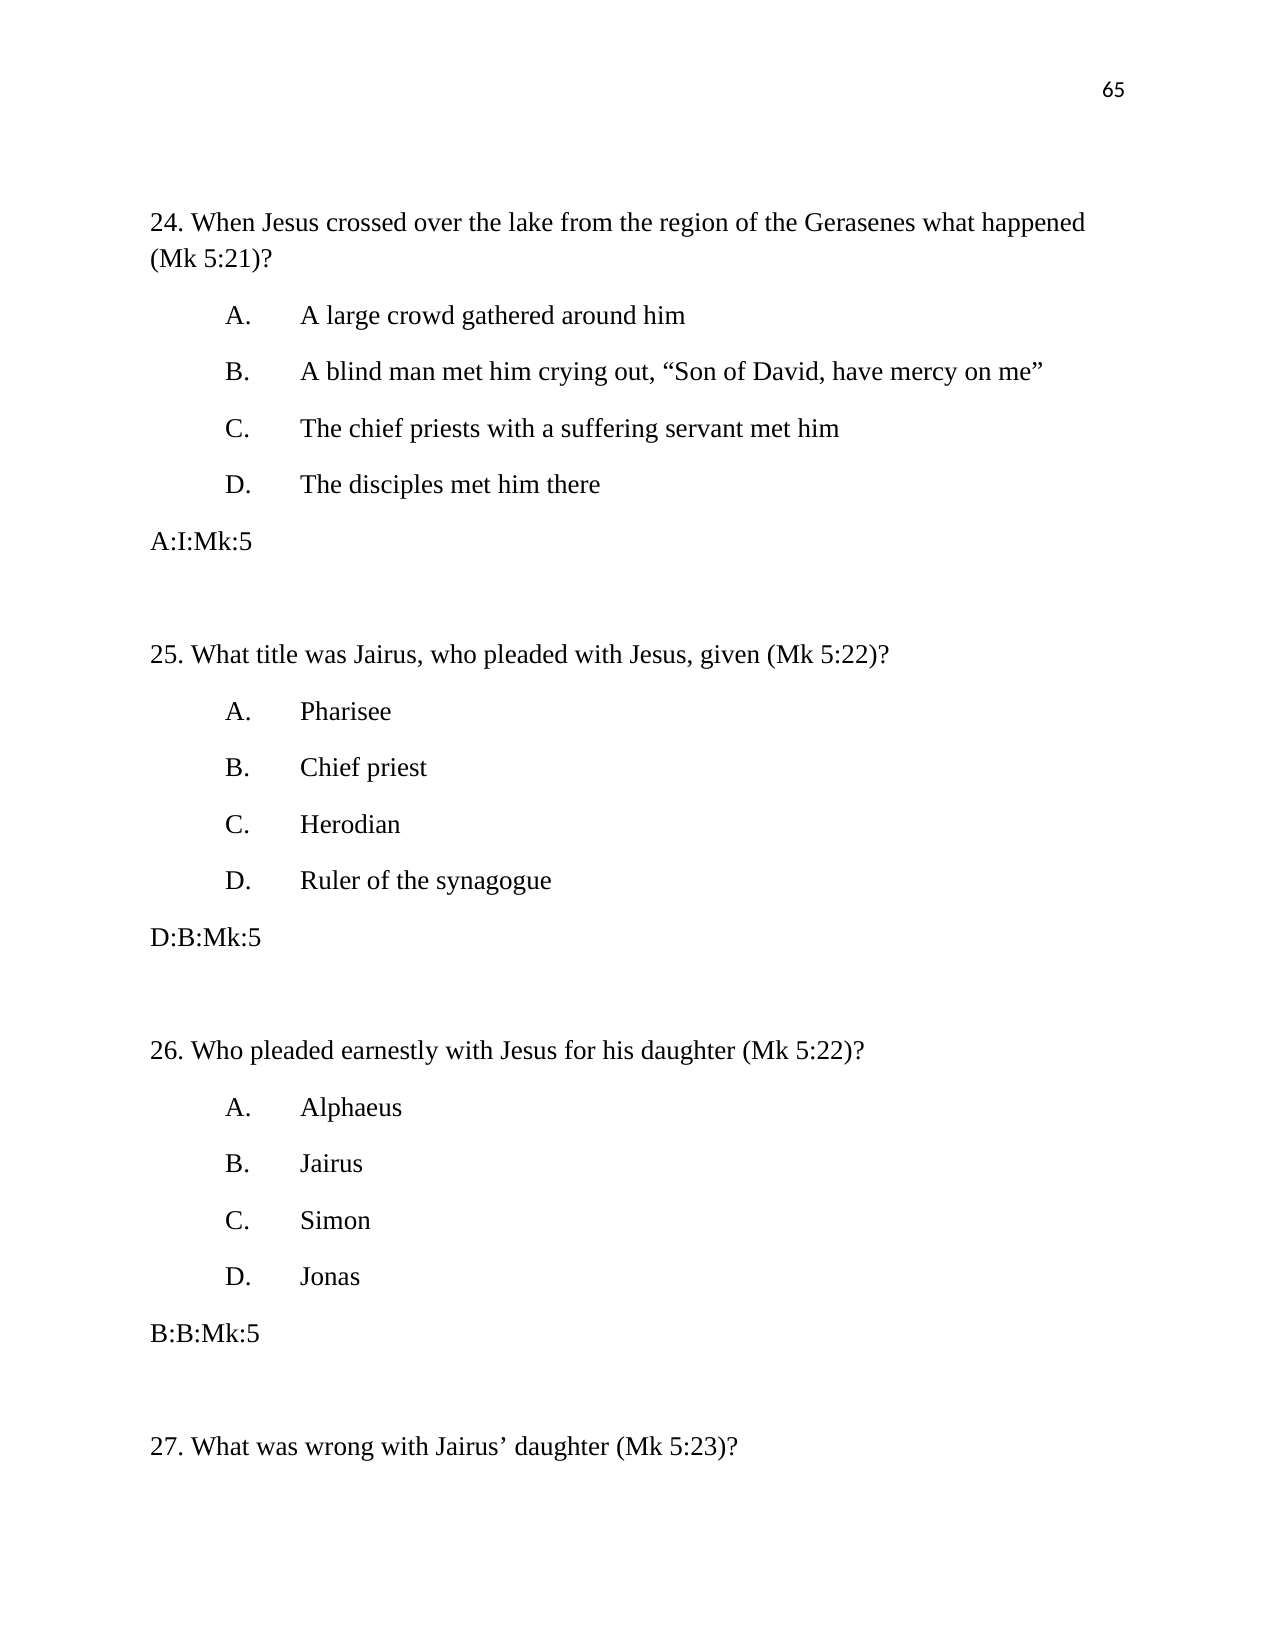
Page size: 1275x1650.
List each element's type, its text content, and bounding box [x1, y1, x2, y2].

text A:I:Mk:5 [150, 525, 1125, 556]
text C. The chief priests with a suffering servant met him [150, 412, 1125, 443]
text 24. When Jesus crossed over the lake from the region of the Gerasenes what happened (Mk 5:21)? [150, 207, 1125, 273]
text B. Jairus [150, 1147, 1125, 1178]
text C. Simon [150, 1204, 1125, 1235]
text B:B:Mk:5 [150, 1317, 1125, 1348]
text D:B:Mk:5 [150, 921, 1125, 952]
text D. Jonas [150, 1260, 1125, 1292]
text B. A blind man met him crying out, “Son of David, have mercy on me” [150, 355, 1125, 387]
text A. A large crowd gathered around him [150, 299, 1125, 330]
text D. The disciples met him there [150, 468, 1125, 500]
text D. Ruler of the synagogue [150, 864, 1125, 896]
text A. Pharisee [150, 695, 1125, 726]
text C. Herodian [150, 808, 1125, 839]
text A. Alphaeus [150, 1091, 1125, 1122]
text 25. What title was Jairus, who pleaded with Jesus, given (Mk 5:22)? [150, 638, 1125, 669]
text 26. Who pleaded earnestly with Jesus for his daughter (Mk 5:22)? [150, 1034, 1125, 1065]
text B. Chief priest [150, 751, 1125, 782]
text 27. What was wrong with Jairus’ daughter (Mk 5:23)? [150, 1430, 1125, 1461]
